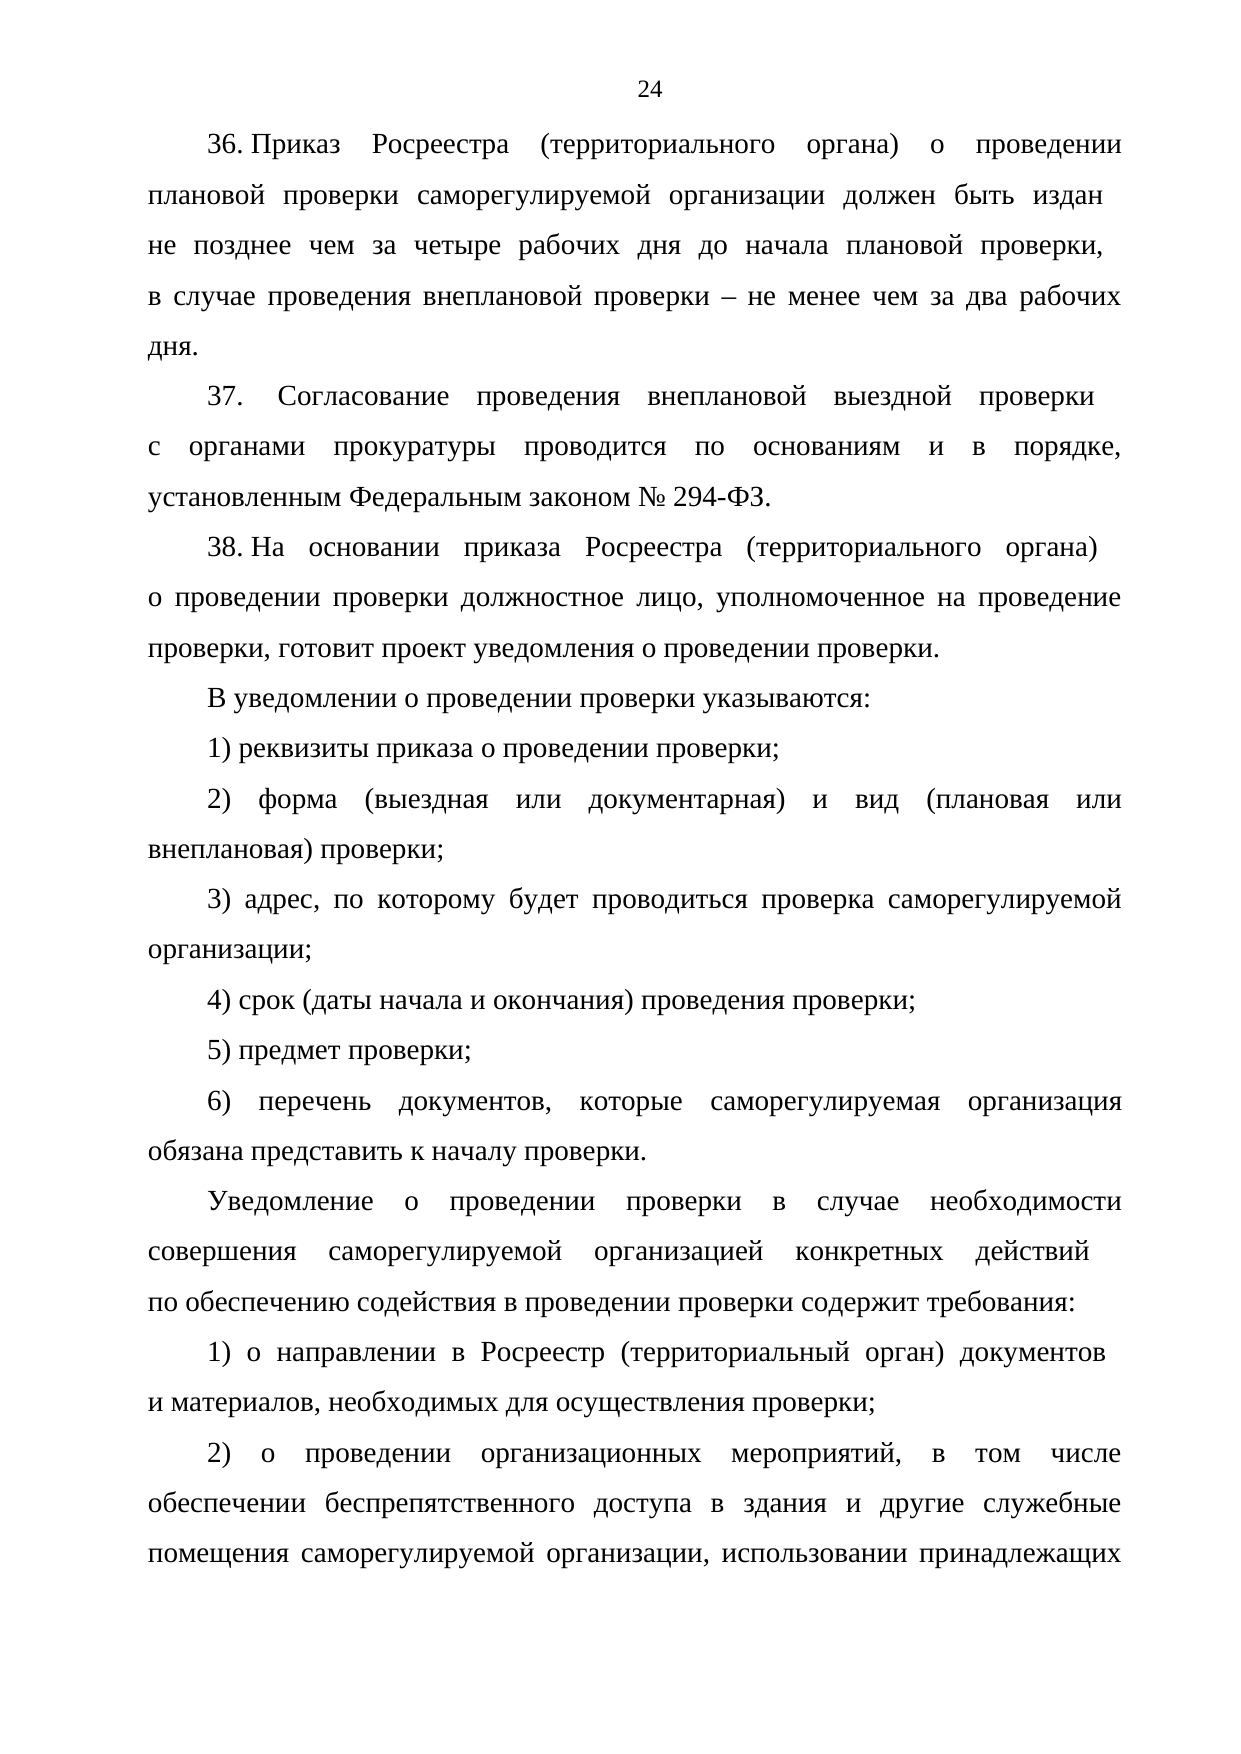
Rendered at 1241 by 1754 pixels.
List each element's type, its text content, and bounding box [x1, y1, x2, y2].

text 1) о направлении в Росреестр (территориальный орган) документов и материалов, необходимых для осуществления проверки; [148, 1334, 1122, 1418]
text В уведомлении о проведении проверки указываются: [148, 680, 1122, 714]
text 3) адрес, по которому будет проводиться проверка саморегулируемой организации; [148, 881, 1122, 965]
text 4) срок (даты начала и окончания) проведения проверки; [148, 982, 1122, 1016]
text 37. Согласование проведения внеплановой выездной проверки с органами прокуратуры проводится по основаниям и в порядке, установленным Федеральным законом № 294-ФЗ. [148, 378, 1122, 512]
text 5) предмет проверки; [148, 1032, 1122, 1066]
text 36. Приказ Росреестра (территориального органа) о проведении плановой проверки саморегулируемой организации должен быть издан не позднее чем за четыре рабочих дня до начала плановой проверки, в случае проведения внеплановой проверки – не менее чем за два рабочих дня. [148, 127, 1122, 361]
text 6) перечень документов, которые саморегулируемая организация обязана представить к началу проверки. [148, 1083, 1122, 1166]
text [148, 1435, 1122, 1569]
text 38. На основании приказа Росреестра (территориального органа) о проведении проверки должностное лицо, уполномоченное на проведение проверки, готовит проект уведомления о проведении проверки. [148, 529, 1122, 663]
text 2) форма (выездная или документарная) и вид (плановая или внеплановая) проверки; [148, 781, 1122, 864]
text Уведомление о проведении проверки в случае необходимости совершения саморегулируемой организацией конкретных действий по обеспечению содействия в проведении проверки содержит требования: [148, 1183, 1122, 1317]
list 1) реквизиты приказа о проведении проверки; [207, 730, 1122, 764]
